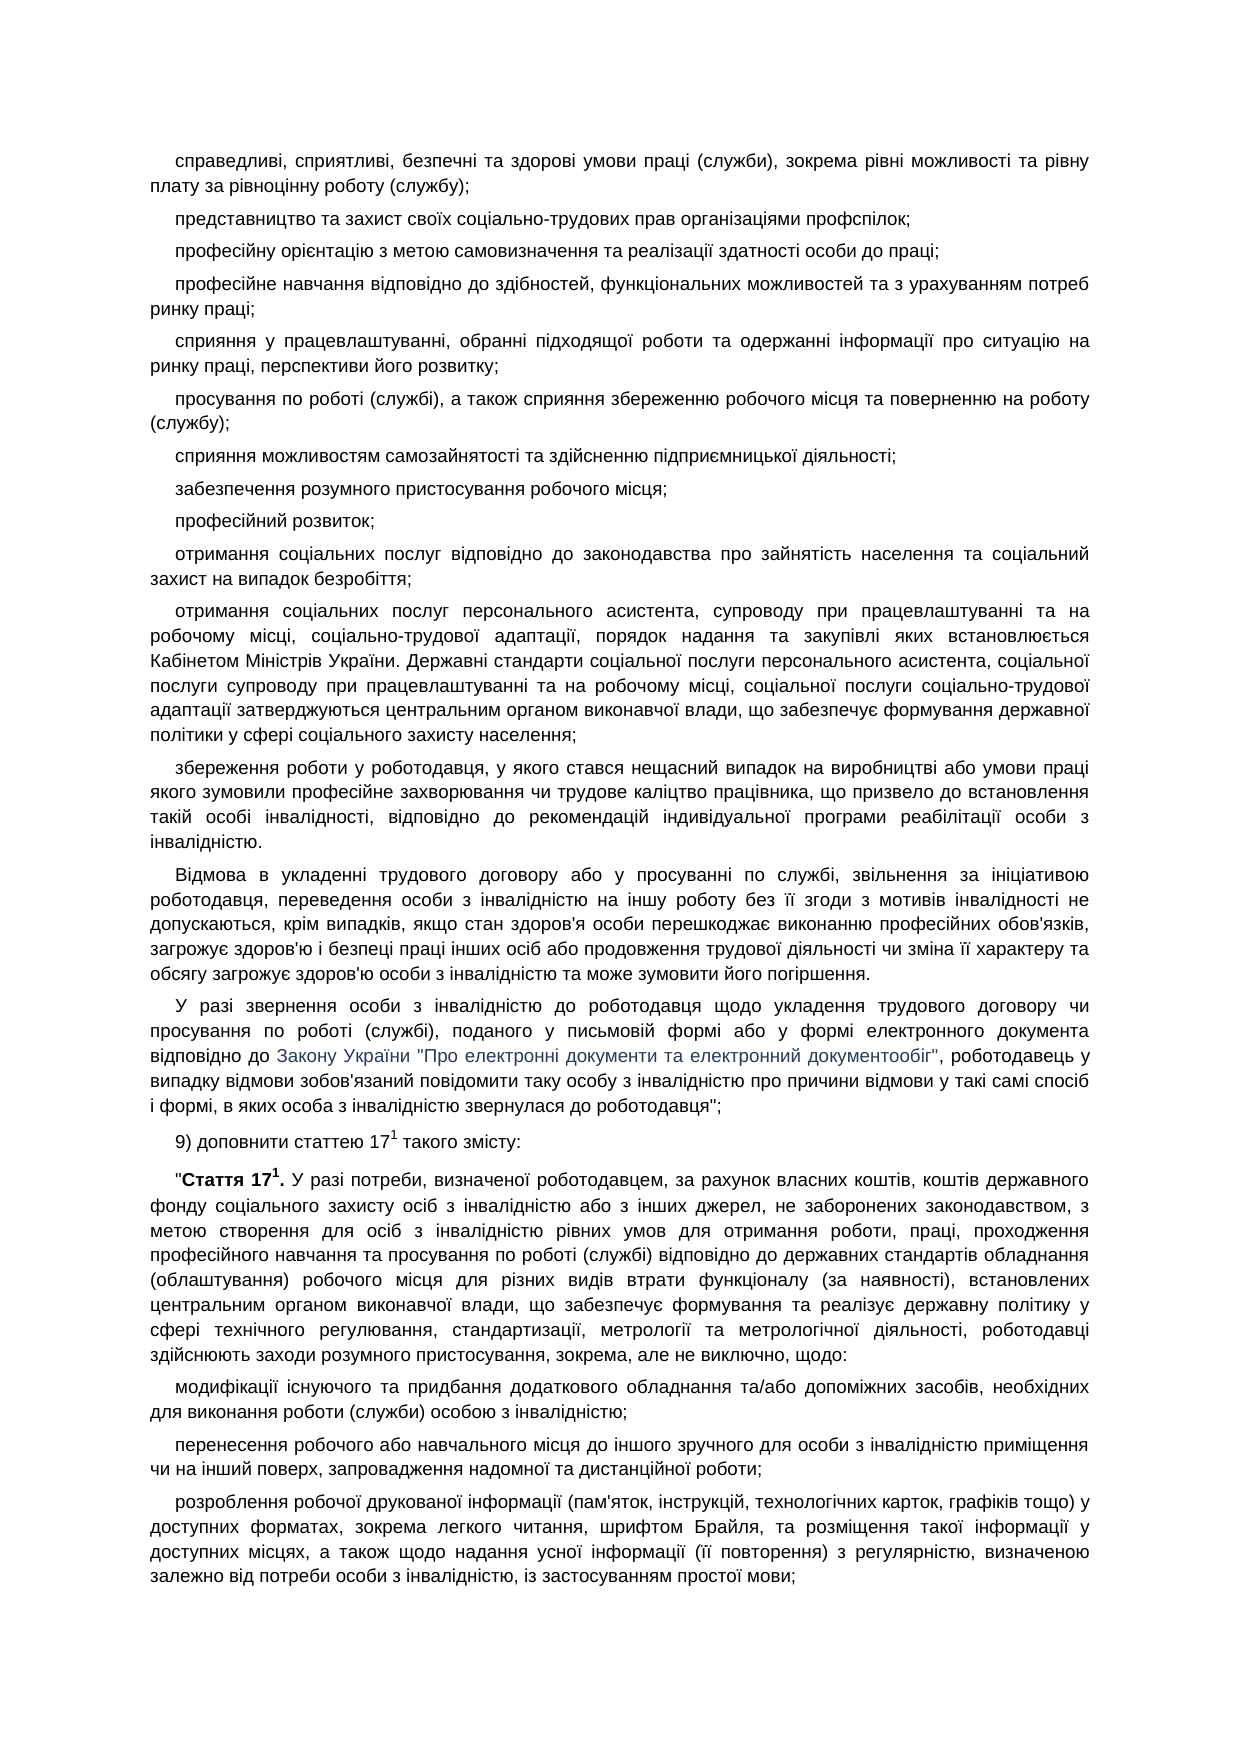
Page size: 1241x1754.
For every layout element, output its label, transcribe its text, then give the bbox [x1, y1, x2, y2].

text Відмова в укладенні трудового договору або у просуванні по службі, звільнення за ініціативою роботодавця, переведення особи з інвалідністю на іншу роботу без її згоди з мотивів інвалідності не допускаються, крім випадків, якщо стан здоров'я особи перешкоджає виконанню професійних обов'язків, загрожує здоров'ю і безпеці праці інших осіб або продовження трудової діяльності чи зміна її характеру та обсягу загрожує здоров'ю особи з інвалідністю та може зумовити його погіршення. [150, 863, 1090, 984]
text "Стаття 171. У разі потреби, визначеної роботодавцем, за рахунок власних коштів, коштів державного фонду соціального захисту осіб з інвалідністю або з інших джерел, не заборонених законодавством, з метою створення для осіб з інвалідністю рівних умов для отримання роботи, праці, проходження професійного навчання та просування по роботі (службі) відповідно до державних стандартів обладнання (облаштування) робочого місця для різних видів втрати функціоналу (за наявності), встановлених центральним органом виконавчої влади, що забезпечує формування та реалізує державну політику у сфері технічного регулювання, стандартизації, метрології та метрологічної діяльності, роботодавці здійснюють заходи розумного пристосування, зокрема, але не виключно, щодо: [150, 1165, 1090, 1365]
text отримання соціальних послуг відповідно до законодавства про зайнятість населення та соціальний захист на випадок безробіття; [150, 543, 1090, 589]
text професійне навчання відповідно до здібностей, функціональних можливостей та з урахуванням потреб ринку праці; [150, 273, 1090, 319]
text розроблення робочої друкованої інформації (пам'яток, інструкцій, технологічних карток, графіків тощо) у доступних форматах, зокрема легкого читання, шрифтом Брайля, та розміщення такої інформації у доступних місцях, а також щодо надання усної інформації (її повторення) з регулярністю, визначеною залежно від потреби особи з інвалідністю, із застосуванням простої мови; [150, 1491, 1090, 1587]
text професійний розвиток; [150, 510, 1090, 532]
text просування по роботі (службі), а також сприяння збереженню робочого місця та поверненню на роботу (службу); [150, 387, 1090, 434]
text 9) доповнити статтею 171 такого змісту: [150, 1127, 1090, 1153]
text сприяння у працевлаштуванні, обранні підходящої роботи та одержанні інформації про ситуацію на ринку праці, перспективи його розвитку; [150, 330, 1090, 376]
text сприяння можливостям самозайнятості та здійсненню підприємницької діяльності; [150, 445, 1090, 466]
text модифікації існуючого та придбання додаткового обладнання та/або допоміжних засобів, необхідних для виконання роботи (служби) особою з інвалідністю; [150, 1376, 1090, 1422]
text отримання соціальних послуг персонального асистента, супроводу при працевлаштуванні та на робочому місці, соціально-трудової адаптації, порядок надання та закупівлі яких встановлюється Кабінетом Міністрів України. Державні стандарти соціальної послуги персонального асистента, соціальної послуги супроводу при працевлаштуванні та на робочому місці, соціальної послуги соціально-трудової адаптації затверджуються центральним органом виконавчої влади, що забезпечує формування державної політики у сфері соціального захисту населення; [150, 600, 1090, 746]
text професійну орієнтацію з метою самовизначення та реалізації здатності особи до праці; [150, 240, 1090, 262]
text забезпечення розумного пристосування робочого місця; [150, 477, 1090, 499]
text справедливі, сприятливі, безпечні та здорові умови праці (служби), зокрема рівні можливості та рівну плату за рівноцінну роботу (службу); [150, 150, 1090, 196]
text представництво та захист своїх соціально-трудових прав організаціями профспілок; [150, 207, 1090, 229]
text збереження роботи у роботодавця, у якого стався нещасний випадок на виробництві або умови праці якого зумовили професійне захворювання чи трудове каліцтво працівника, що призвело до встановлення такій особі інвалідності, відповідно до рекомендацій індивідуальної програми реабілітації особи з інвалідністю. [150, 757, 1090, 852]
text У разі звернення особи з інвалідністю до роботодавця щодо укладення трудового договору чи просування по роботі (службі), поданого у письмовій формі або у формі електронного документа відповідно до Закону України "Про електронні документи та електронний документообіг", роботодавець у випадку відмови зобов'язаний повідомити таку особу з інвалідністю про причини відмови у такі самі спосіб і формі, в яких особа з інвалідністю звернулася до роботодавця"; [150, 995, 1090, 1116]
text перенесення робочого або навчального місця до іншого зручного для особи з інвалідністю приміщення чи на інший поверх, запровадження надомної та дистанційної роботи; [150, 1433, 1090, 1480]
